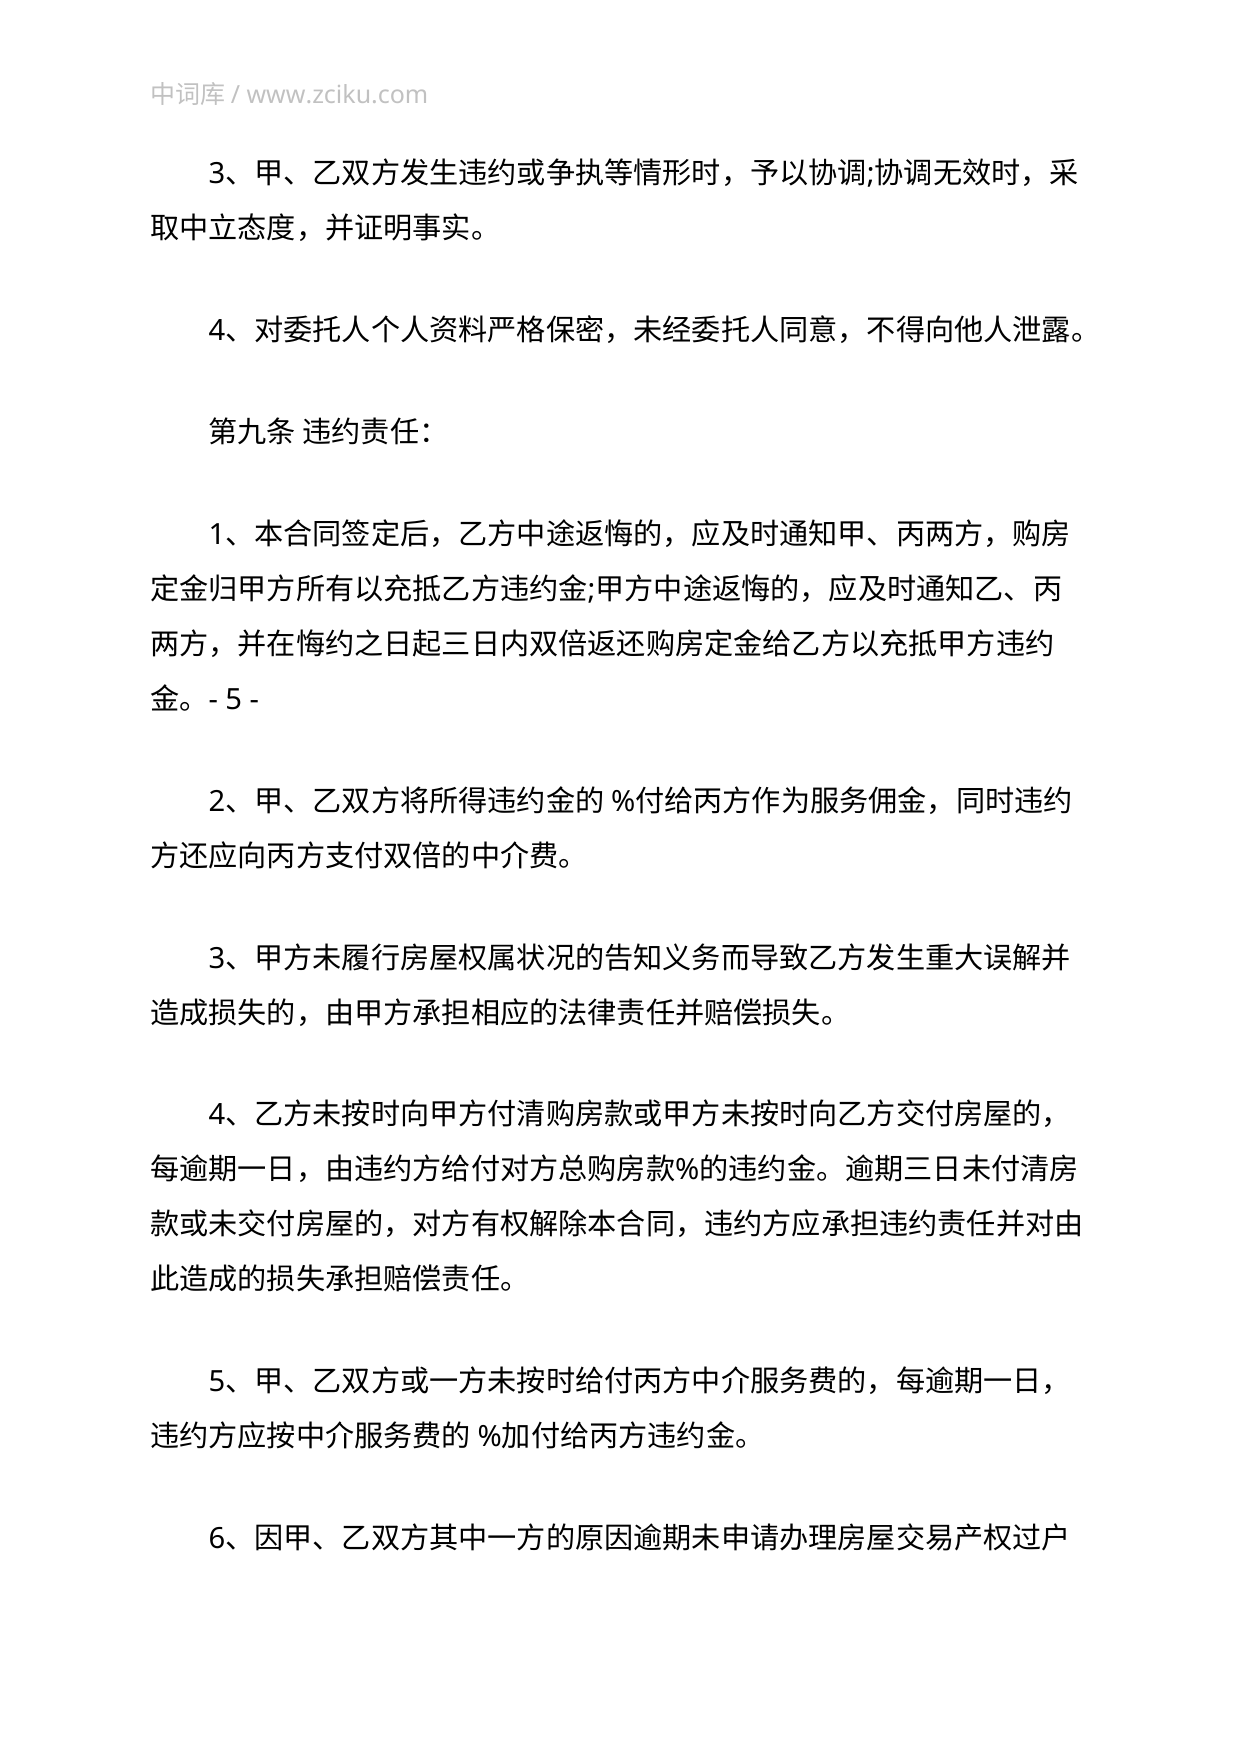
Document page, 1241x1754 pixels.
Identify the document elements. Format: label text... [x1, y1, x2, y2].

text 5、甲、乙双方或一方未按时给付丙方中介服务费的，每逾期一日，违约方应按中介服务费的 %加付给丙方违约金。 [150, 1358, 1090, 1455]
text 第九条 违约责任： [150, 409, 1090, 451]
text 4、对委托人个人资料严格保密，未经委托人同意，不得向他人泄露。 [150, 307, 1090, 349]
text 4、乙方未按时向甲方付清购房款或甲方未按时向乙方交付房屋的，每逾期一日，由违约方给付对方总购房款%的违约金。逾期三日未付清房款或未交付房屋的，对方有权解除本合同，违约方应承担违约责任并对由此造成的损失承担赔偿责任。 [150, 1091, 1090, 1298]
text 3、甲方未履行房屋权属状况的告知义务而导致乙方发生重大误解并造成损失的，由甲方承担相应的法律责任并赔偿损失。 [150, 934, 1090, 1031]
text 2、甲、乙双方将所得违约金的 %付给丙方作为服务佣金，同时违约方还应向丙方支付双倍的中介费。 [150, 777, 1090, 875]
text 3、甲、乙双方发生违约或争执等情形时，予以协调;协调无效时，采取中立态度，并证明事实。 [150, 150, 1090, 247]
text 1、本合同签定后，乙方中途返悔的，应及时通知甲、丙两方，购房定金归甲方所有以充抵乙方违约金;甲方中途返悔的，应及时通知乙、丙两方，并在悔约之日起三日内双倍返还购房定金给乙方以充抵甲方违约金。- 5 - [150, 511, 1090, 718]
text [150, 1514, 1090, 1557]
